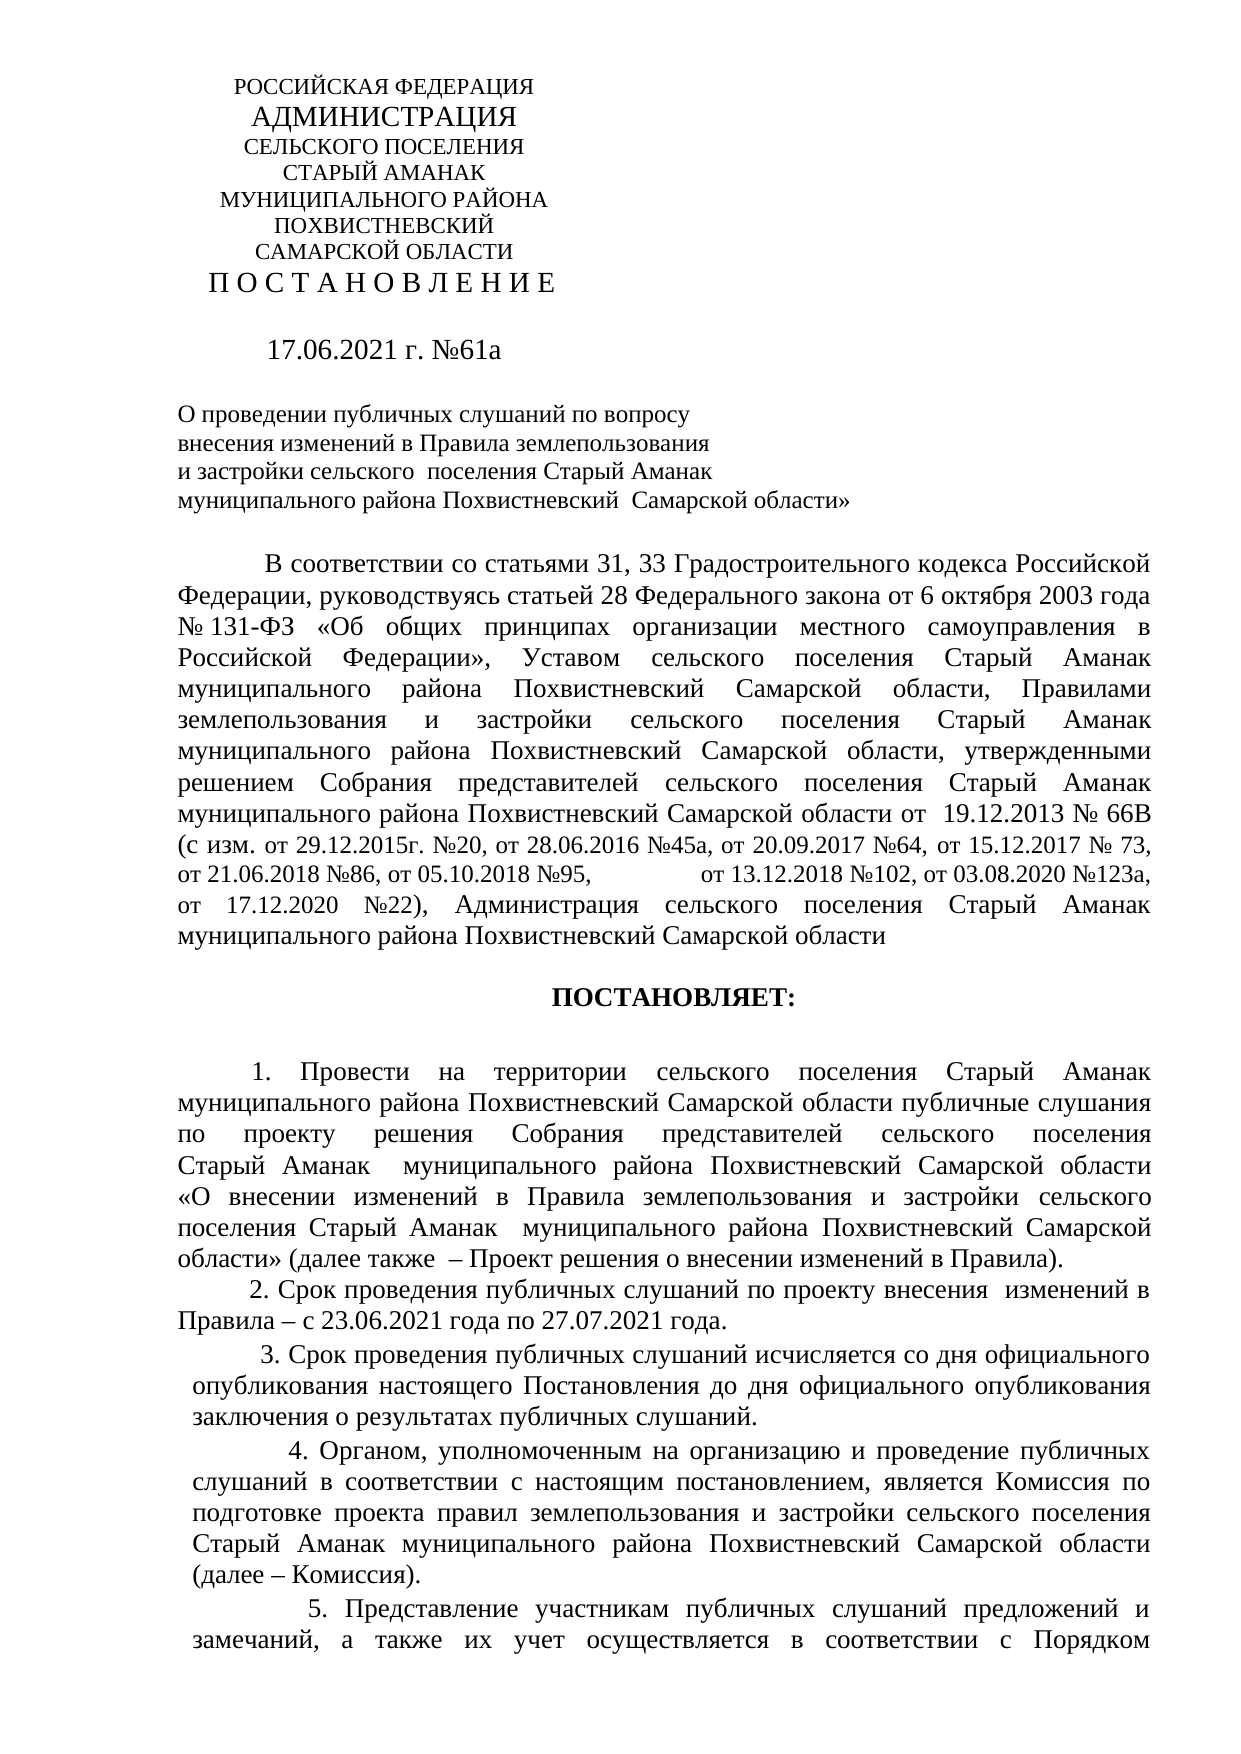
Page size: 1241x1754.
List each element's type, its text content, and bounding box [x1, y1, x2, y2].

text муниципального района Похвистневский Самарской области» [177, 485, 1152, 514]
text ПОСТАНОВЛЯЕТ: [192, 981, 1152, 1012]
table_header РОССИЙСКАЯ ФЕДЕРАЦИЯ АДМИНИСТРАЦИЯ СЕЛЬСКОГО ПОСЕЛЕНИЯ СТАРЫЙ АМАНАК МУНИЦИПАЛЬНОГО РАЙОНА ПОХВИСТНЕВСКИЙ САМАРСКОЙ ОБЛАСТИ П О С Т А Н О В Л Е Н И Е 17.06.2021 г. №61а [163, 73, 605, 399]
text внесения изменений в Правила землепользования [177, 428, 1152, 456]
text В соответствии со статьями 31, 33 Градостроительного кодекса Российской Федерации, руководствуясь статьей 28 Федерального закона от 6 октября 2003 года № 131-ФЗ «Об общих принципах организации местного самоуправления в Российской Федерации», Уставом сельского поселения Старый Аманак муниципального района Похвистневский Самарской области, Правилами землепользования и застройки сельского поселения Старый Аманак муниципального района Похвистневский Самарской области, утвержденными решением Собрания представителей сельского поселения Старый Аманак муниципального района Похвистневский Самарской области от 19.12.2013 № 66В (с изм. от 29.12.2015г. №20, от 28.06.2016 №45а, от 20.09.2017 №64, от 15.12.2017 № 73, от 21.06.2018 №86, от 05.10.2018 №95, от 13.12.2018 №102, от 03.08.2020 №123а, от 17.12.2020 №22), Администрация сельского поселения Старый Аманак муниципального района Похвистневский Самарской области [177, 548, 1152, 950]
text О проведении публичных слушаний по вопросу [177, 399, 1152, 428]
text 4. Органом, уполномоченным на организацию и проведение публичных слушаний в соответствии с настоящим постановлением, является Комиссия по подготовке проекта правил землепользования и застройки сельского поселения Старый Аманак муниципального района Похвистневский Самарской области (далее – Комиссия). [192, 1434, 1152, 1590]
text и застройки сельского поселения Старый Аманак [177, 456, 1152, 485]
text 3. Срок проведения публичных слушаний исчисляется со дня официального опубликования настоящего Постановления до дня официального опубликования заключения о результатах публичных слушаний. [192, 1338, 1152, 1432]
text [192, 1592, 1152, 1654]
text 2. Срок проведения публичных слушаний по проекту внесения изменений в Правила – с 23.06.2021 года по 27.07.2021 года. [177, 1273, 1152, 1336]
text 1. Провести на территории сельского поселения Старый Аманак муниципального района Похвистневский Самарской области публичные слушания по проекту решения Собрания представителей сельского поселения Старый Аманак муниципального района Похвистневский Самарской области «О внесении изменений в Правила землепользования и застройки сельского поселения Старый Аманак муниципального района Похвистневский Самарской области» (далее также – Проект решения о внесении изменений в Правила). [177, 1055, 1152, 1273]
